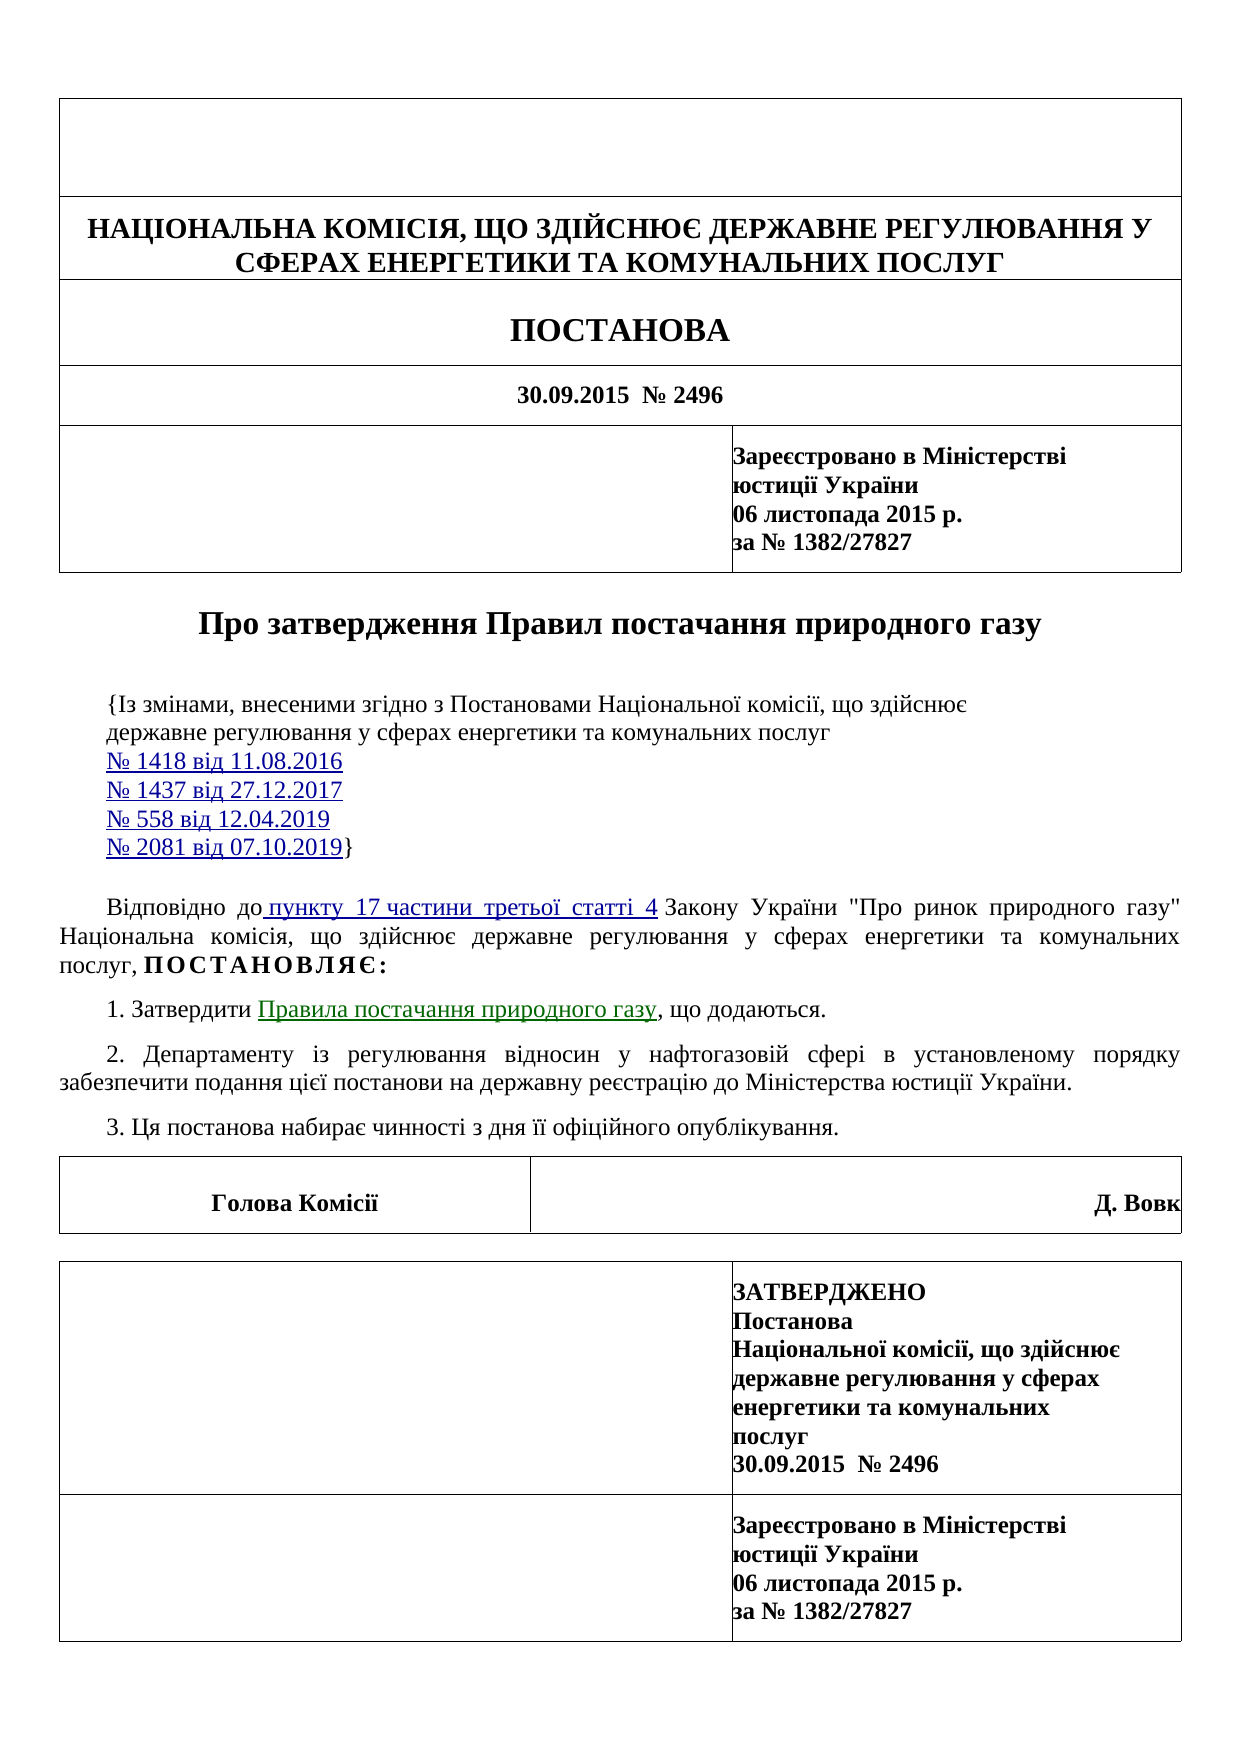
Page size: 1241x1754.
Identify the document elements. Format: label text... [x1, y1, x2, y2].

text 3. Ця постанова набирає чинності з дня її офіційного опублікування. [59, 1112, 1181, 1141]
table_header Голова Комісії [60, 1157, 530, 1232]
table_cell ПОСТАНОВА [60, 280, 1181, 364]
table_cell [60, 426, 732, 572]
text 2. Департаменту із регулювання відносин у нафтогазовій сфері в установленому порядку забезпечити подання цієї постанови на державну реєстрацію до Міністерства юстиції України. [59, 1039, 1181, 1096]
table_cell Зареєстровано в Міністерстві юстиції України 06 листопада 2015 р. за № 1382/27827 [733, 426, 1181, 572]
table_header [60, 99, 1181, 196]
table_cell НАЦІОНАЛЬНА КОМІСІЯ, ЩО ЗДІЙСНЮЄ ДЕРЖАВНЕ РЕГУЛЮВАННЯ У СФЕРАХ ЕНЕРГЕТИКИ ТА КОМУНАЛЬНИХ ПОСЛУГ [60, 197, 1181, 279]
table_cell 30.09.2015 № 2496 [60, 366, 1181, 425]
text Відповідно до пункту 17 частини третьої статті 4 Закону України "Про ринок природного газу" Національна комісія, що здійснює державне регулювання у сферах енергетики та комунальних послуг, ПОСТАНОВЛЯЄ: [59, 892, 1181, 979]
table_cell Зареєстровано в Міністерстві юстиції України 06 листопада 2015 р. за № 1382/27827 [733, 1495, 1181, 1641]
text Про затвердження Правил постачання природного газу [106, 603, 1134, 642]
table_header ЗАТВЕРДЖЕНО Постанова Національної комісії, що здійснює державне регулювання у сферах енергетики та комунальних послуг 30.09.2015 № 2496 [733, 1262, 1181, 1494]
table_header Д. Вовк [531, 1157, 1181, 1232]
table_header [60, 1262, 732, 1494]
text 1. Затвердити Правила постачання природного газу, що додаються. [59, 994, 1181, 1023]
table_cell [60, 1495, 732, 1641]
text {Із змінами, внесеними згідно з Постановами Національної комісії, що здійснює державне регулювання у сферах енергетики та комунальних послуг № 1418 від 11.08.2016 № 1437 від 27.12.2017 № 558 від 12.04.2019 № 2081 від 07.10.2019} [106, 689, 1134, 861]
